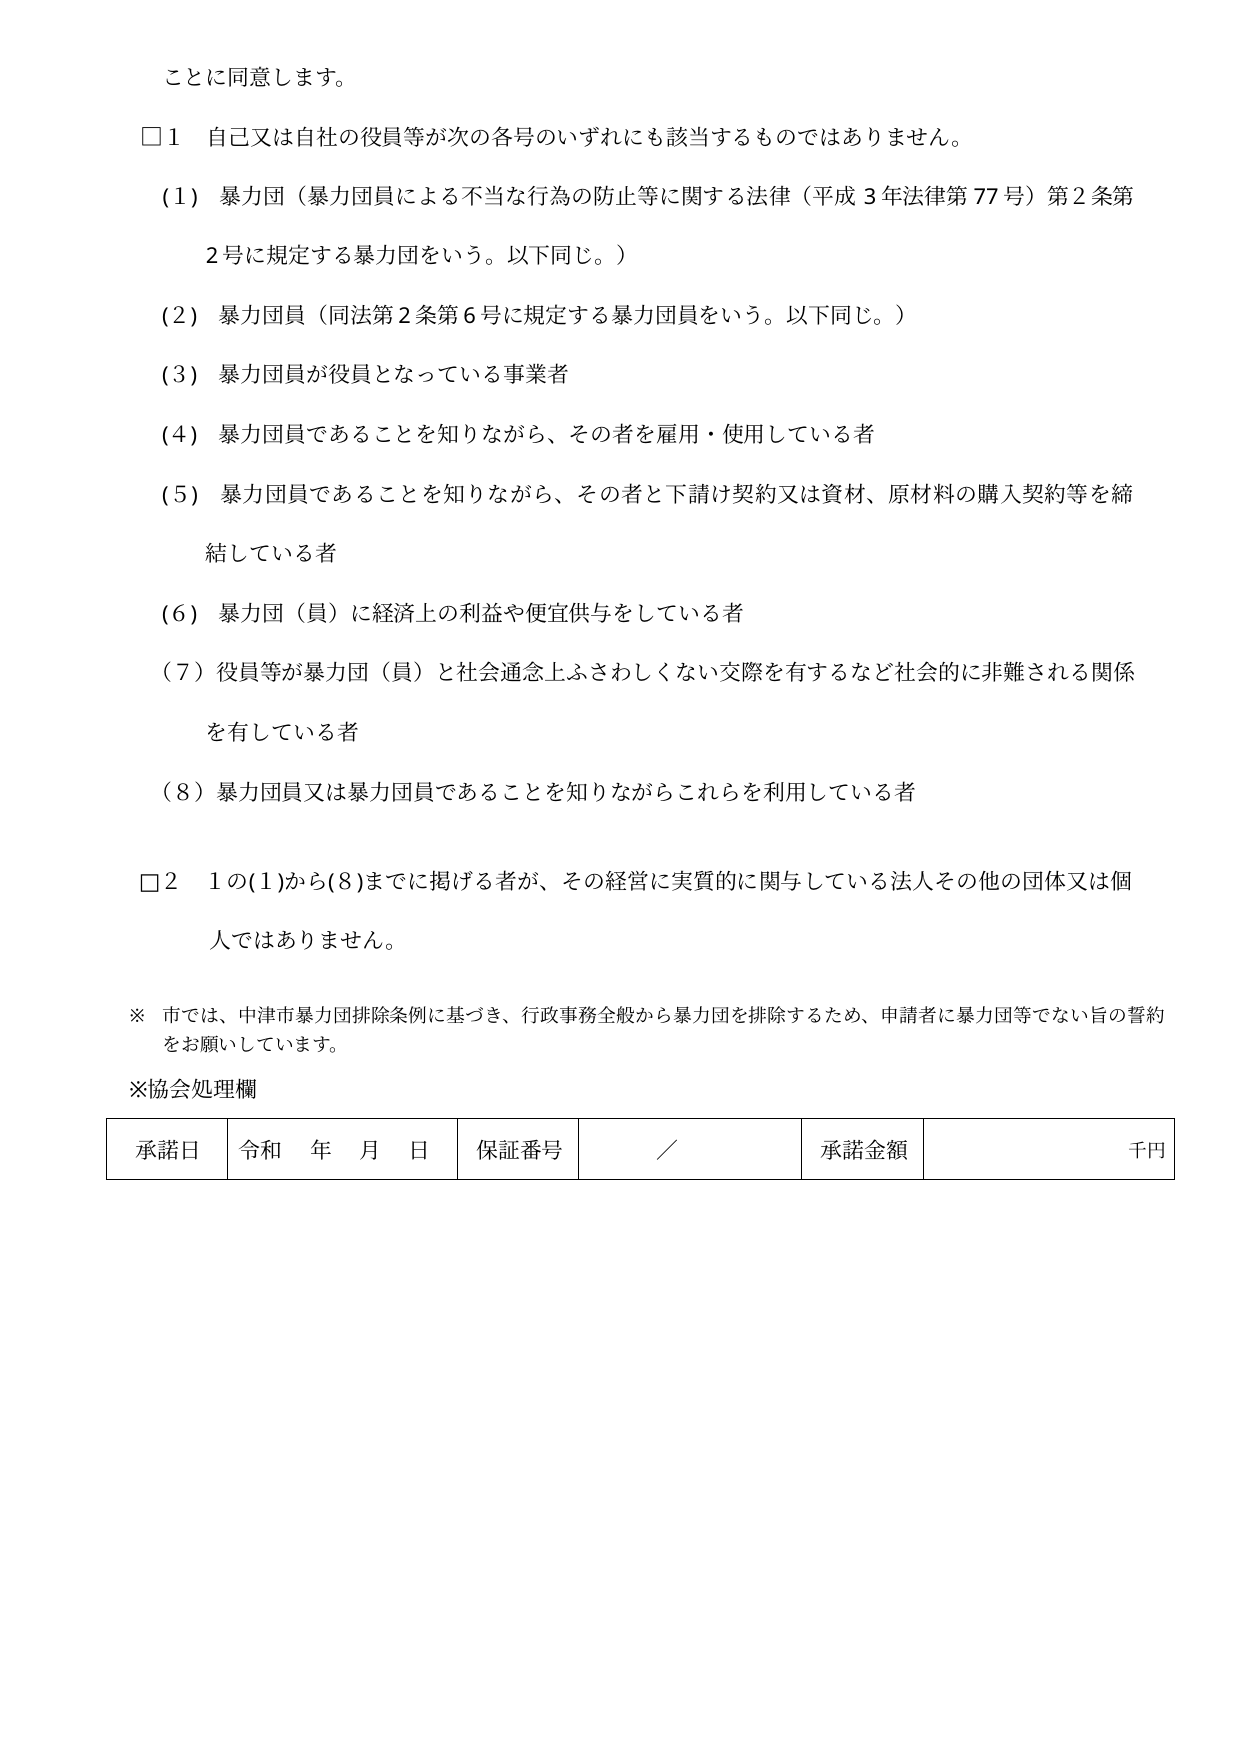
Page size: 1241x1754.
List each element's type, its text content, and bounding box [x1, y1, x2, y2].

table_header 承諾金額 [802, 1119, 923, 1179]
table_header 保証番号 [458, 1119, 578, 1179]
text □２ １の(１)から(８)までに掲げる者が、その経営に実質的に関与している法人その他の団体又は個人ではありません。 [139, 850, 1135, 969]
text (５) 暴力団員であることを知りながら、その者と下請け契約又は資材、原材料の購入契約等を締結している者 [162, 463, 1135, 582]
text （７）役員等が暴力団（員）と社会通念上ふさわしくない交際を有するなど社会的に非難される関係を有している者 [150, 642, 1135, 761]
table_header 千円 [924, 1119, 1174, 1179]
table_header ／ [579, 1119, 801, 1179]
text (２) 暴力団員（同法第2条第6号に規定する暴力団員をいう。以下同じ。） [162, 284, 1113, 344]
table_header 承諾日 [107, 1119, 227, 1179]
text (１) 暴力団（暴力団員による不当な行為の防止等に関する法律（平成3年法律第77号）第２条第2号に規定する暴力団をいう。以下同じ。） [118, 165, 1135, 284]
list 市では、中津市暴力団排除条例に基づき、行政事務全般から暴力団を排除するため、申請者に暴力団等でない旨の誓約をお願いしています。 [129, 999, 1168, 1059]
text ※協会処理欄 [118, 1059, 1168, 1118]
text （８）暴力団員又は暴力団員であることを知りながらこれらを利用している者 [150, 761, 1135, 820]
text □１ 自己又は自社の役員等が次の各号のいずれにも該当するものではありません。 [118, 105, 1165, 165]
text (３) 暴力団員が役員となっている事業者 [162, 344, 1113, 403]
text (４) 暴力団員であることを知りながら、その者を雇用・使用している者 [162, 403, 1113, 463]
text (６) 暴力団（員）に経済上の利益や便宜供与をしている者 [162, 582, 1135, 642]
text ことに同意します。 [162, 46, 1165, 105]
table_header 令和 年 月 日 [228, 1119, 457, 1179]
